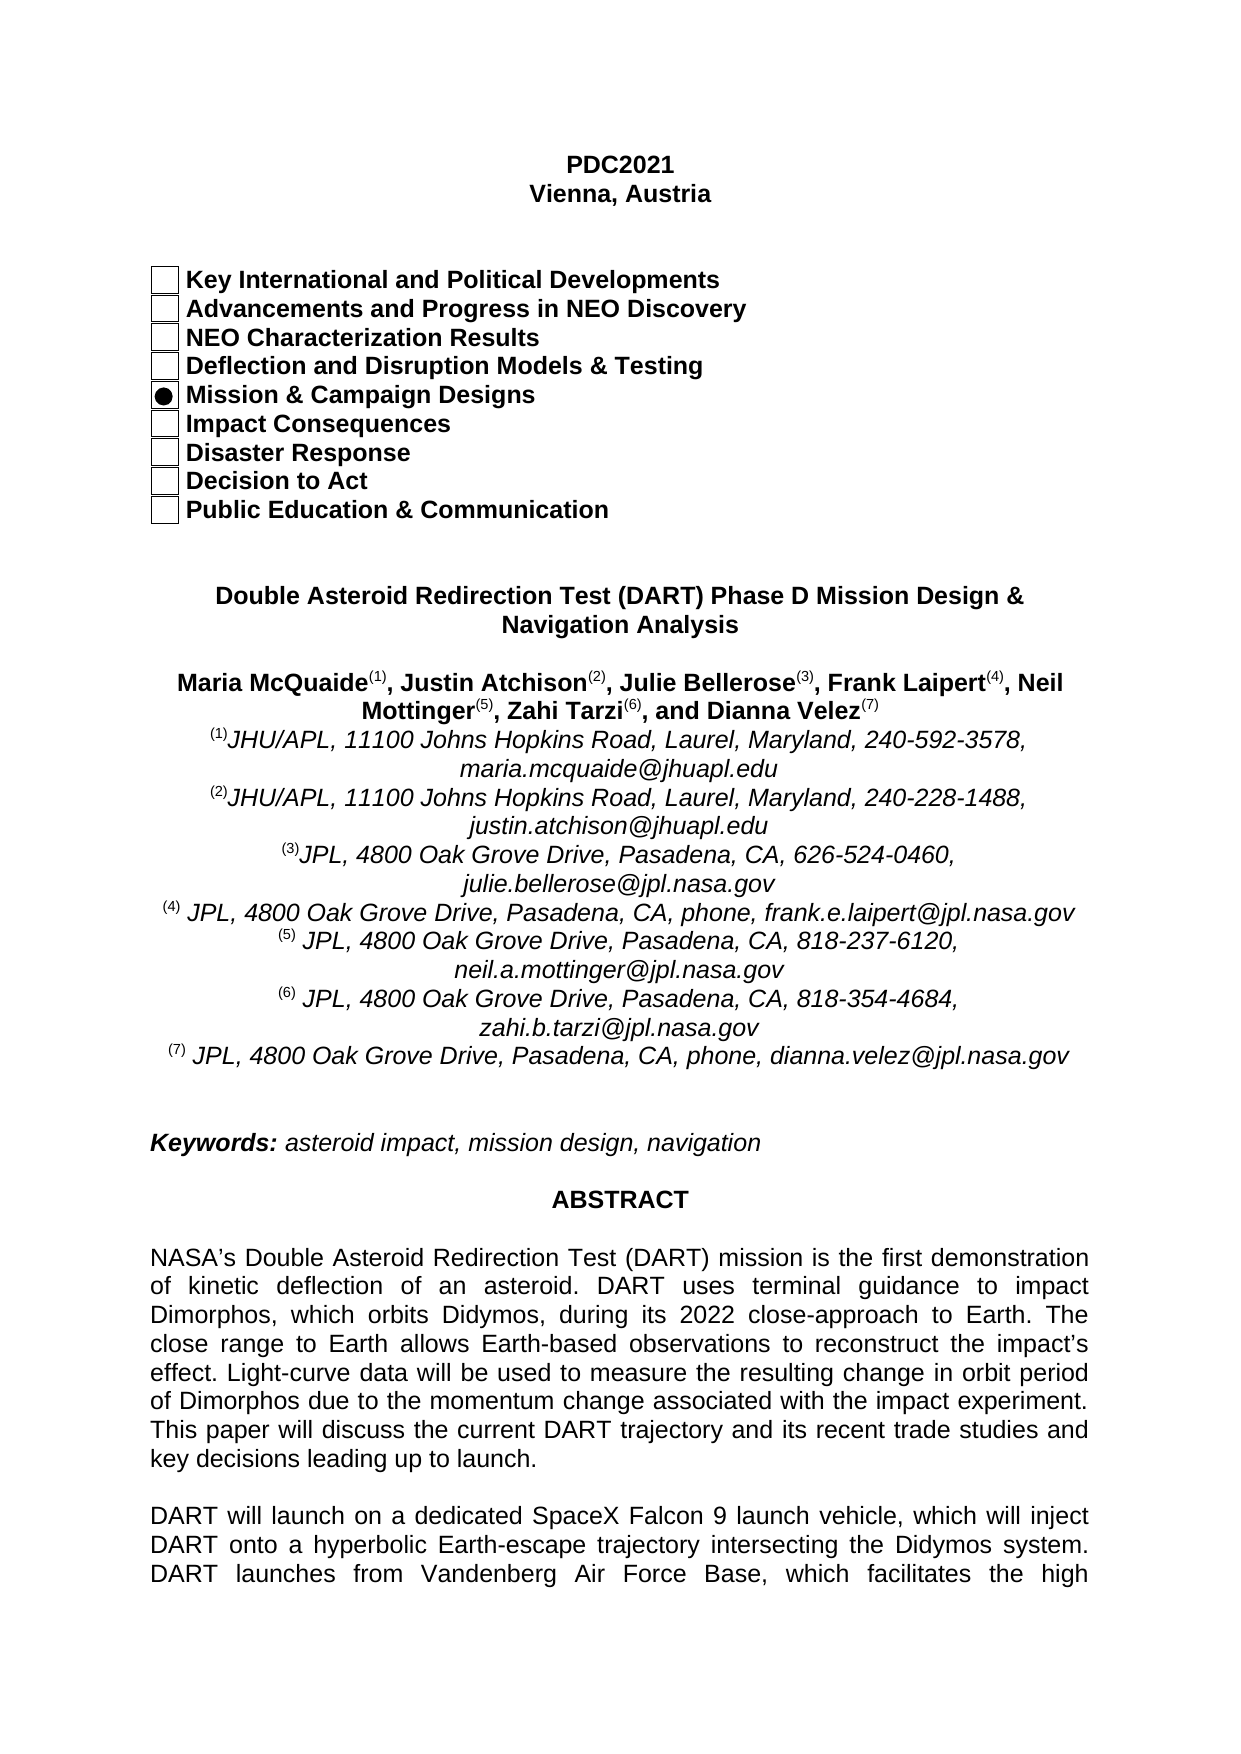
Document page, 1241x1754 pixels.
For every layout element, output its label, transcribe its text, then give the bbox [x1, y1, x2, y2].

text (6) JPL, 4800 Oak Grove Drive, Pasadena, CA, 818-354-4684, zahi.b.tarzi@jpl.nasa.gov [150, 984, 1090, 1041]
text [150, 1501, 1090, 1587]
text Disaster Response [150, 437, 1090, 466]
text (4) JPL, 4800 Oak Grove Drive, Pasadena, CA, phone, frank.e.laipert@jpl.nasa.gov [150, 897, 1090, 926]
text (3)JPL, 4800 Oak Grove Drive, Pasadena, CA, 626-524-0460, julie.bellerose@jpl.nasa.gov [150, 840, 1090, 897]
text Public Education & Communication [150, 495, 1090, 524]
text Deflection and Disruption Models & Testing [150, 351, 1090, 380]
text Decision to Act [150, 466, 1090, 495]
text PDC2021 [150, 150, 1090, 179]
text Double Asteroid Redirection Test (DART) Phase D Mission Design & Navigation Analysis [150, 581, 1090, 639]
subtitle ABSTRACT [150, 1185, 1090, 1214]
text NASA’s Double Asteroid Redirection Test (DART) mission is the first demonstration of kinetic deflection of an asteroid. DART uses terminal guidance to impact Dimorphos, which orbits Didymos, during its 2022 close-approach to Earth. The close range to Earth allows Earth-based observations to reconstruct the impact’s effect. Light-curve data will be used to measure the resulting change in orbit period of Dimorphos due to the momentum change associated with the impact experiment. This paper will discuss the current DART trajectory and its recent trade studies and key decisions leading up to launch. [150, 1242, 1090, 1472]
text (2)JHU/APL, 11100 Johns Hopkins Road, Laurel, Maryland, 240-228-1488, justin.atchison@jhuapl.edu [150, 782, 1090, 840]
text (5) JPL, 4800 Oak Grove Drive, Pasadena, CA, 818-237-6120, neil.a.mottinger@jpl.nasa.gov [150, 926, 1090, 984]
text NEO Characterization Results [150, 322, 1090, 351]
text Key International and Political Developments [150, 265, 1090, 294]
text (7) JPL, 4800 Oak Grove Drive, Pasadena, CA, phone, dianna.velez@jpl.nasa.gov [150, 1041, 1090, 1070]
text Vienna, Austria [150, 179, 1090, 207]
text Advancements and Progress in NEO Discovery [150, 294, 1090, 322]
text Keywords: asteroid impact, mission design, navigation [150, 1127, 1090, 1156]
text Impact Consequences [150, 409, 1090, 437]
text (1)JHU/APL, 11100 Johns Hopkins Road, Laurel, Maryland, 240-592-3578, maria.mcquaide@jhuapl.edu [150, 725, 1090, 782]
text Maria McQuaide(1), Justin Atchison(2), Julie Bellerose(3), Frank Laipert(4), Neil Mottinger(5), Zahi Tarzi(6), and Dianna Velez(7) [150, 667, 1090, 725]
text Mission & Campaign Designs [150, 380, 1090, 409]
